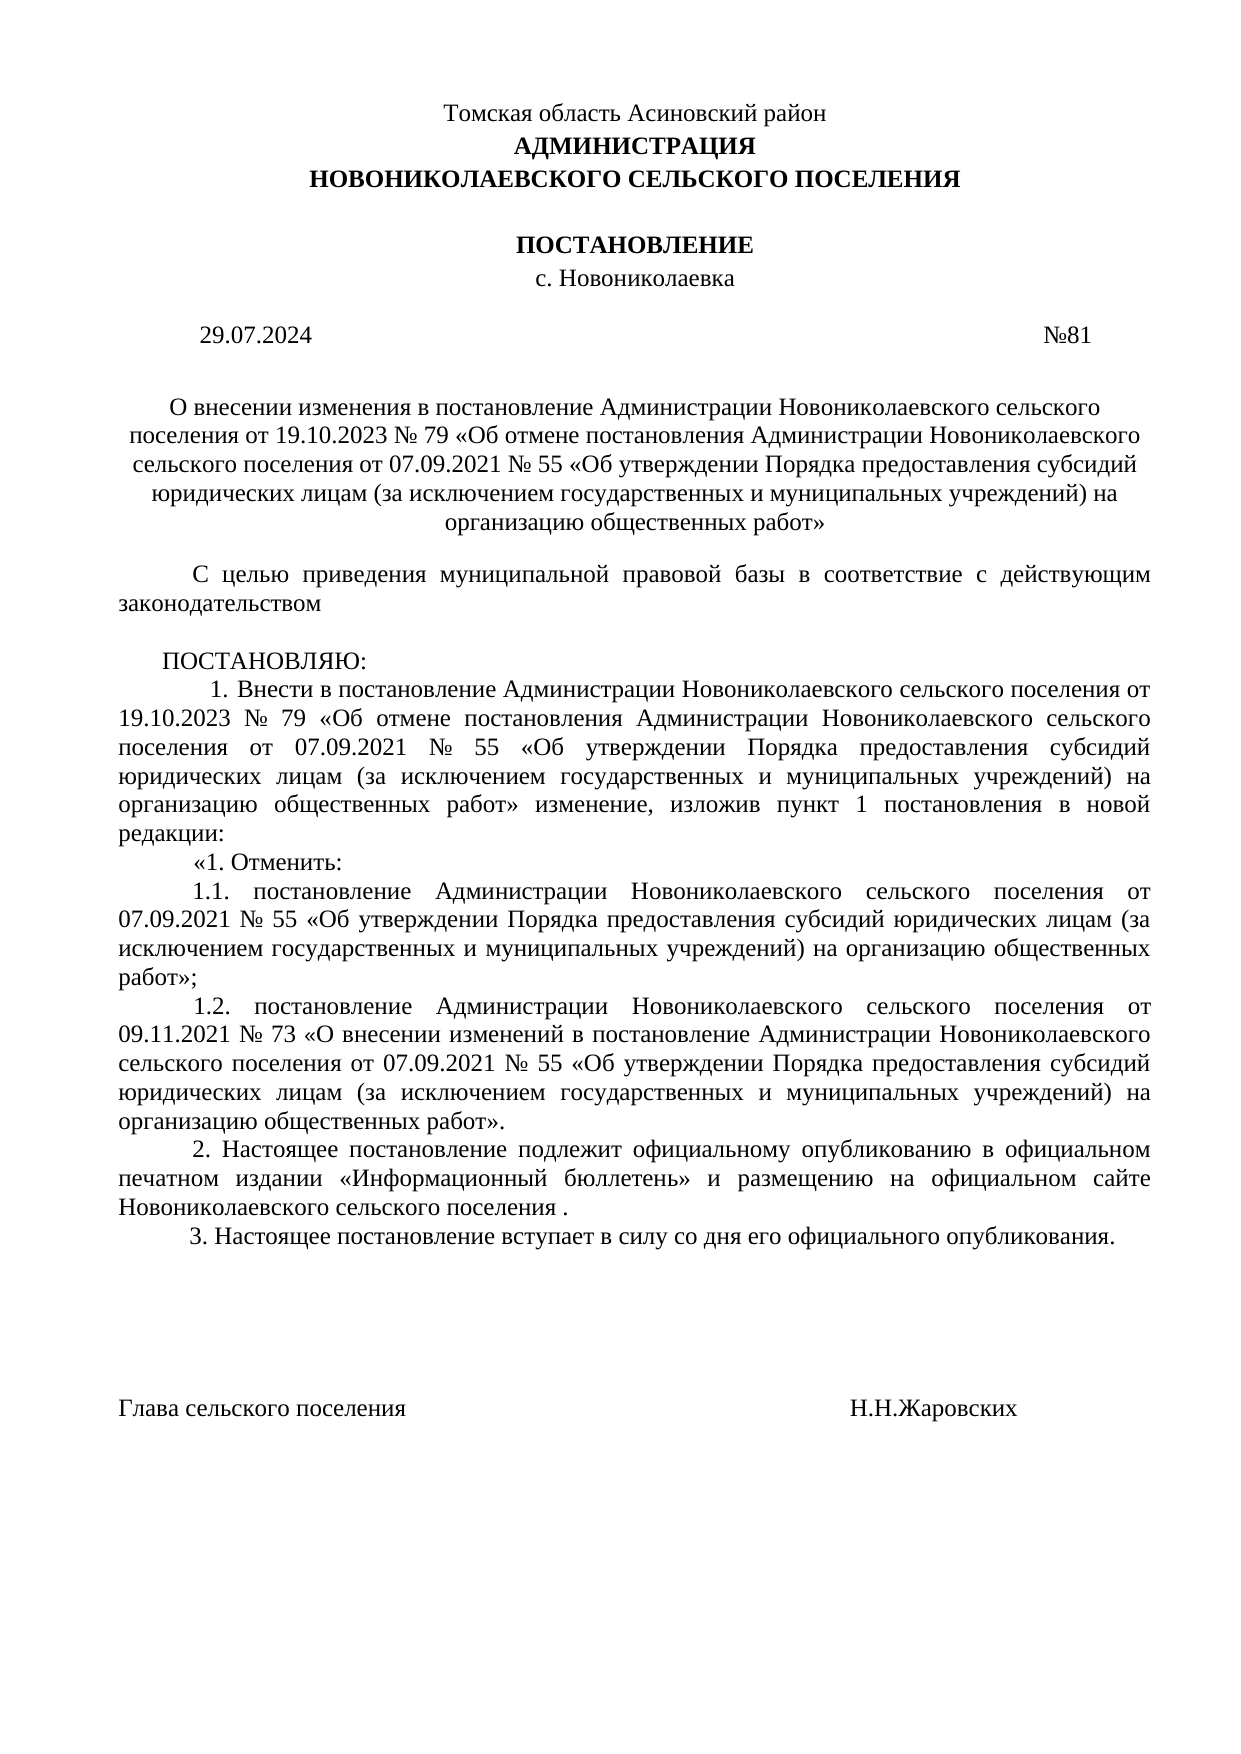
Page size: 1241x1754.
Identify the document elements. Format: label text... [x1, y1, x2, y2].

text НОВОНИКОЛАЕВСКОГО СЕЛЬСКОГО ПОСЕЛЕНИЯ [118, 164, 1152, 193]
text О внесении изменения в постановление Администрации Новониколаевского сельского поселения от 19.10.2023 № 79 «Об отмене постановления Администрации Новониколаевского сельского поселения от 07.09.2021 № 55 «Об утверждении Порядка предоставления субсидий юридических лицам (за исключением государственных и муниципальных учреждений) на организацию общественных работ» [118, 392, 1152, 536]
text 1. Внести в постановление Администрации Новониколаевского сельского поселения от 19.10.2023 № 79 «Об отмене постановления Администрации Новониколаевского сельского поселения от 07.09.2021 № 55 «Об утверждении Порядка предоставления субсидий юридических лицам (за исключением государственных и муниципальных учреждений) на организацию общественных работ» изменение, изложив пункт 1 постановления в новой редакции: [118, 674, 1152, 847]
text с. Новониколаевка [118, 263, 1152, 292]
text «1. Отменить: [118, 847, 1152, 876]
title 29.07.2024 №81 [118, 320, 1152, 349]
text 3. Настоящее постановление вступает в силу со дня его официального опубликования. [170, 1221, 1152, 1249]
text ПОСТАНОВЛЕНИЕ [118, 230, 1152, 259]
text 2. Настоящее постановление подлежит официальному опубликованию в официальном печатном издании «Информационный бюллетень» и размещению на официальном сайте Новониколаевского сельского поселения . [118, 1134, 1152, 1221]
text АДМИНИСТРАЦИЯ [118, 131, 1152, 159]
text Глава сельского поселения Н.Н.Жаровских [118, 1393, 1152, 1422]
text 1.2. постановление Администрации Новониколаевского сельского поселения от 09.11.2021 № 73 «О внесении изменений в постановление Администрации Новониколаевского сельского поселения от 07.09.2021 № 55 «Об утверждении Порядка предоставления субсидий юридических лицам (за исключением государственных и муниципальных учреждений) на организацию общественных работ». [118, 991, 1152, 1134]
text 1.1. постановление Администрации Новониколаевского сельского поселения от 07.09.2021 № 55 «Об утверждении Порядка предоставления субсидий юридических лицам (за исключением государственных и муниципальных учреждений) на организацию общественных работ»; [118, 876, 1152, 991]
text Томская область Асиновский район [118, 98, 1152, 127]
text С целью приведения муниципальной правовой базы в соответствие с действующим законодательством [118, 559, 1152, 617]
text ПОСТАНОВЛЯЮ: [118, 646, 1152, 674]
